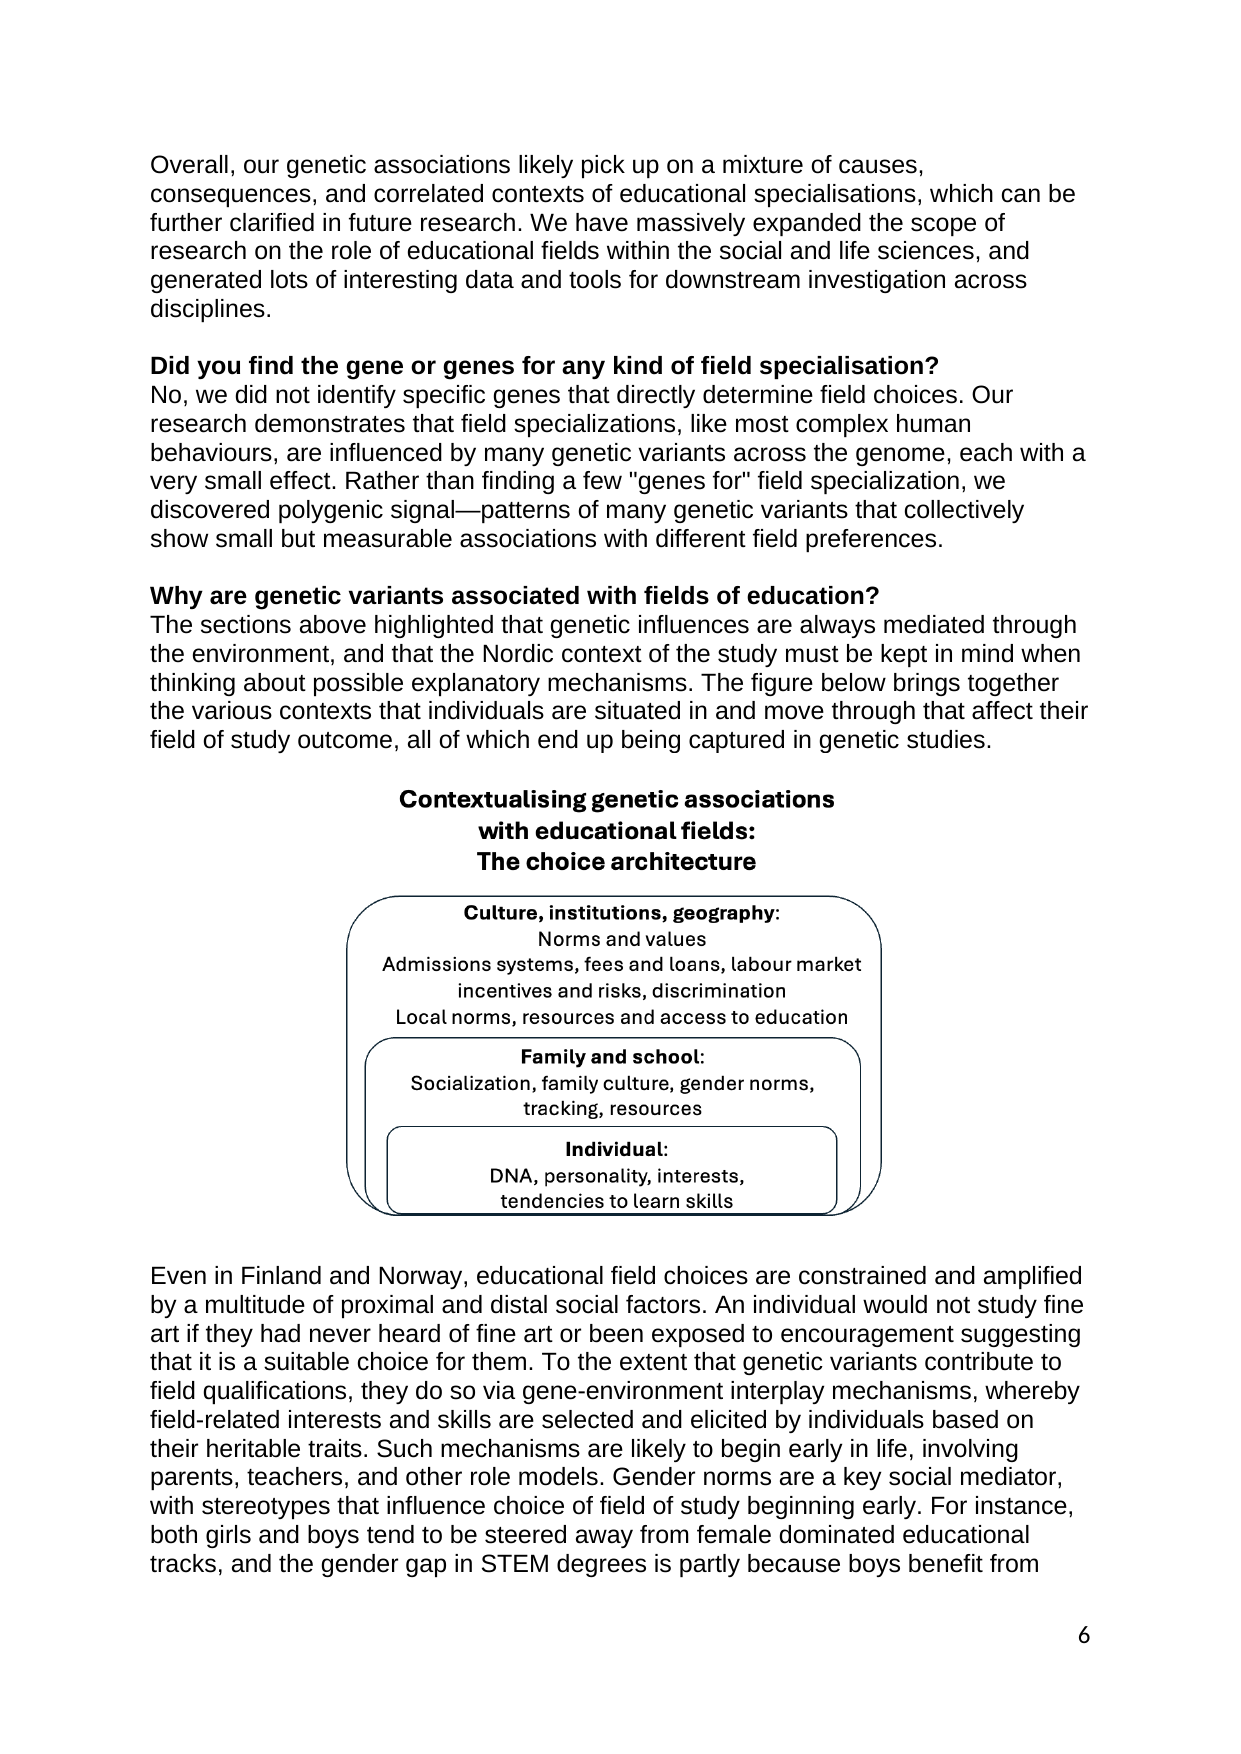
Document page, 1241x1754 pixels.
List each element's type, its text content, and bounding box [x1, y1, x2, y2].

picture [300, 753, 940, 1261]
text The sections above highlighted that genetic influences are always mediated through the environment, and that the Nordic context of the study must be kept in mind when thinking about possible explanatory mechanisms. The figure below brings together the various contexts that individuals are situated in and move through that affect their field of study outcome, all of which end up being captured in genetic studies. [150, 610, 1090, 754]
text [150, 1261, 1090, 1577]
text Did you find the gene or genes for any kind of field specialisation? [150, 351, 1090, 380]
text No, we did not identify specific genes that directly determine field choices. Our research demonstrates that field specializations, like most complex human behaviours, are influenced by many genetic variants across the genome, each with a very small effect. Rather than finding a few "genes for" field specialization, we discovered polygenic signal—patterns of many genetic variants that collectively show small but measurable associations with different field preferences. [150, 380, 1090, 552]
text Overall, our genetic associations likely pick up on a mixture of causes, consequences, and correlated contexts of educational specialisations, which can be further clarified in future research. We have massively expanded the scope of research on the role of educational fields within the social and life sciences, and generated lots of interesting data and tools for downstream investigation across disciplines. [150, 150, 1090, 322]
text Why are genetic variants associated with fields of education? [150, 581, 1090, 610]
